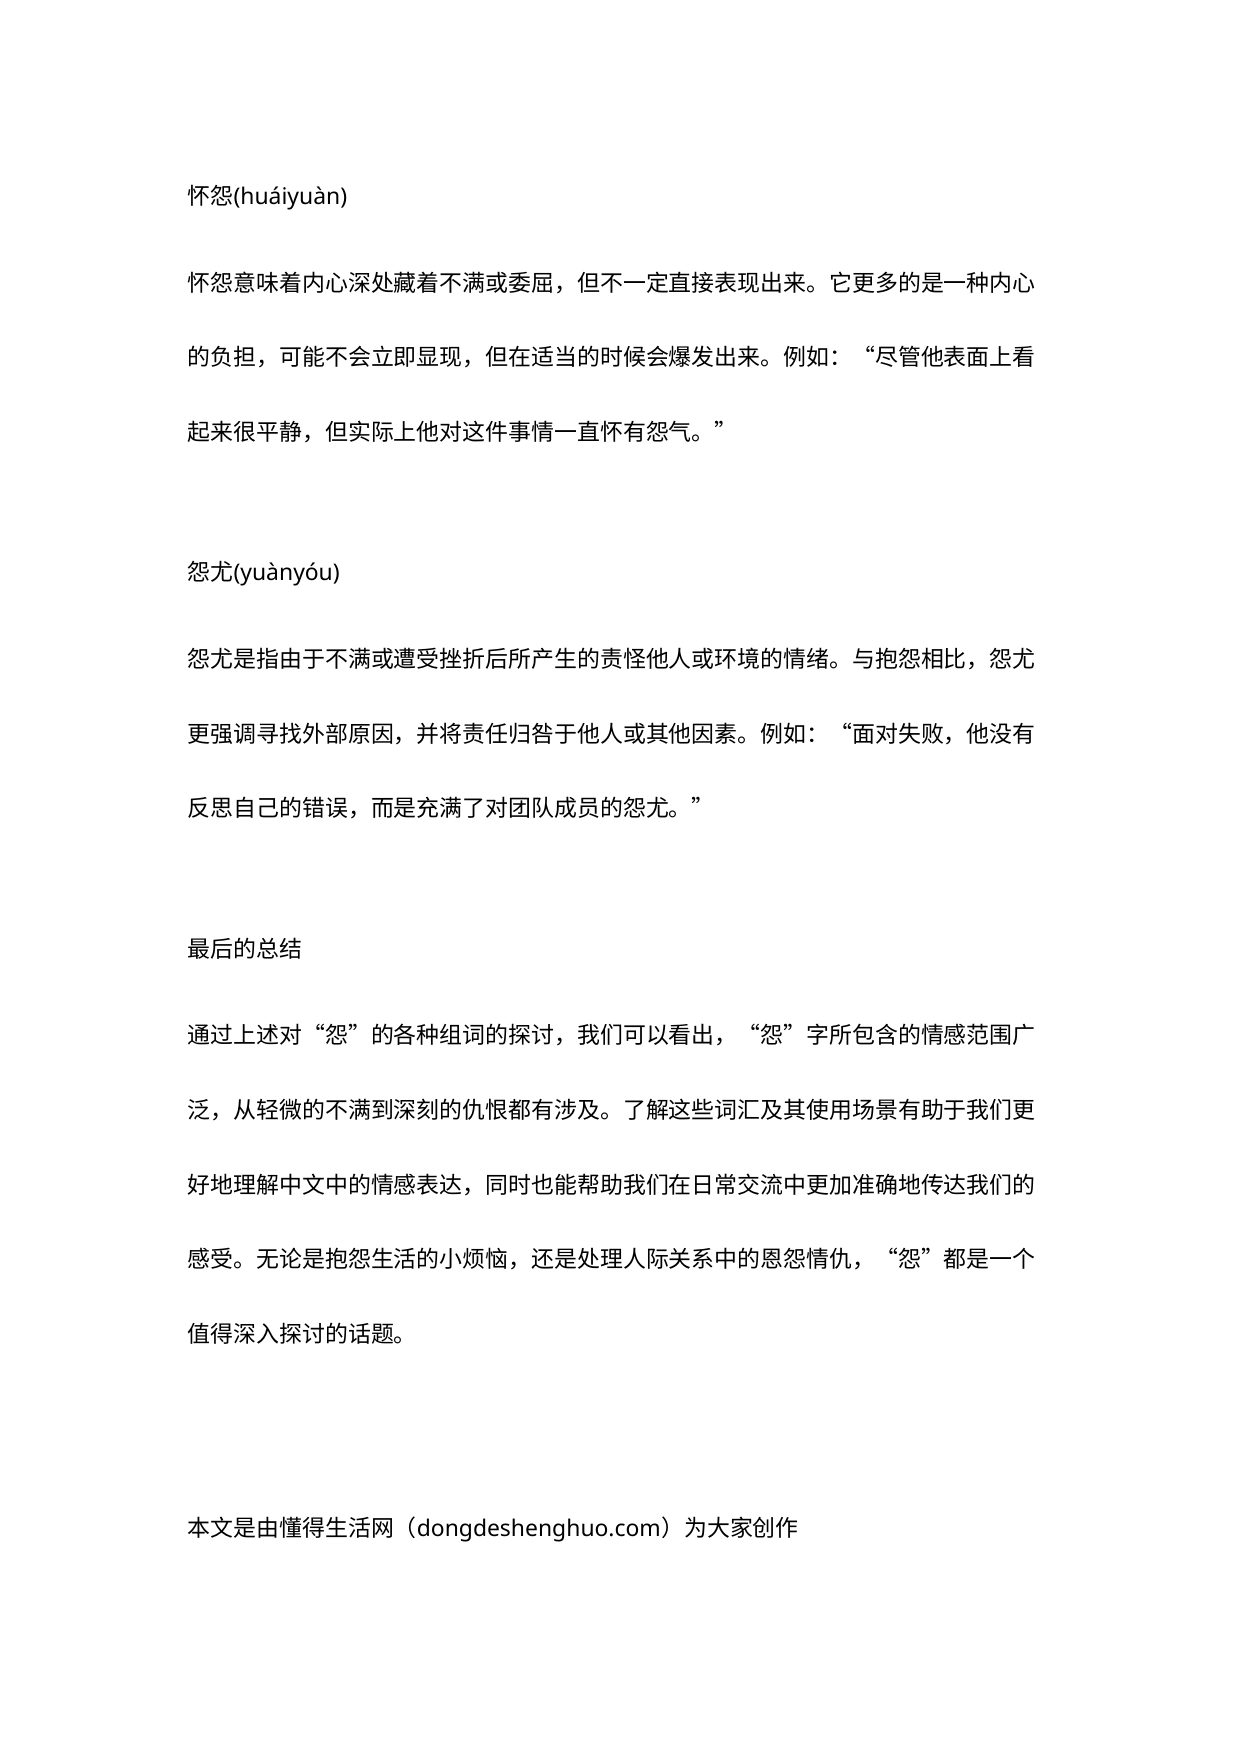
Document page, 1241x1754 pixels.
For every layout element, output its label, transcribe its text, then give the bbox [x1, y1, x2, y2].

text 怀怨(huáiyuàn) [187, 162, 1053, 227]
text 怨尤是指由于不满或遭受挫折后所产生的责怪他人或环境的情绪。与抱怨相比，怨尤更强调寻找外部原因，并将责任归咎于他人或其他因素。例如：“面对失败，他没有反思自己的错误，而是充满了对团队成员的怨尤。” [187, 625, 1053, 839]
text 怀怨意味着内心深处藏着不满或委屈，但不一定直接表现出来。它更多的是一种内心的负担，可能不会立即显现，但在适当的时候会爆发出来。例如：“尽管他表面上看起来很平静，但实际上他对这件事情一直怀有怨气。” [187, 249, 1053, 463]
text 怨尤(yuànyóu) [187, 538, 1053, 603]
text 通过上述对“怨”的各种组词的探讨，我们可以看出，“怨”字所包含的情感范围广泛，从轻微的不满到深刻的仇恨都有涉及。了解这些词汇及其使用场景有助于我们更好地理解中文中的情感表达，同时也能帮助我们在日常交流中更加准确地传达我们的感受。无论是抱怨生活的小烦恼，还是处理人际关系中的恩怨情仇，“怨”都是一个值得深入探讨的话题。 [187, 1001, 1053, 1365]
text 最后的总结 [187, 915, 1053, 980]
text 本文是由懂得生活网（dongdeshenghuo.com）为大家创作 [187, 1494, 1053, 1559]
